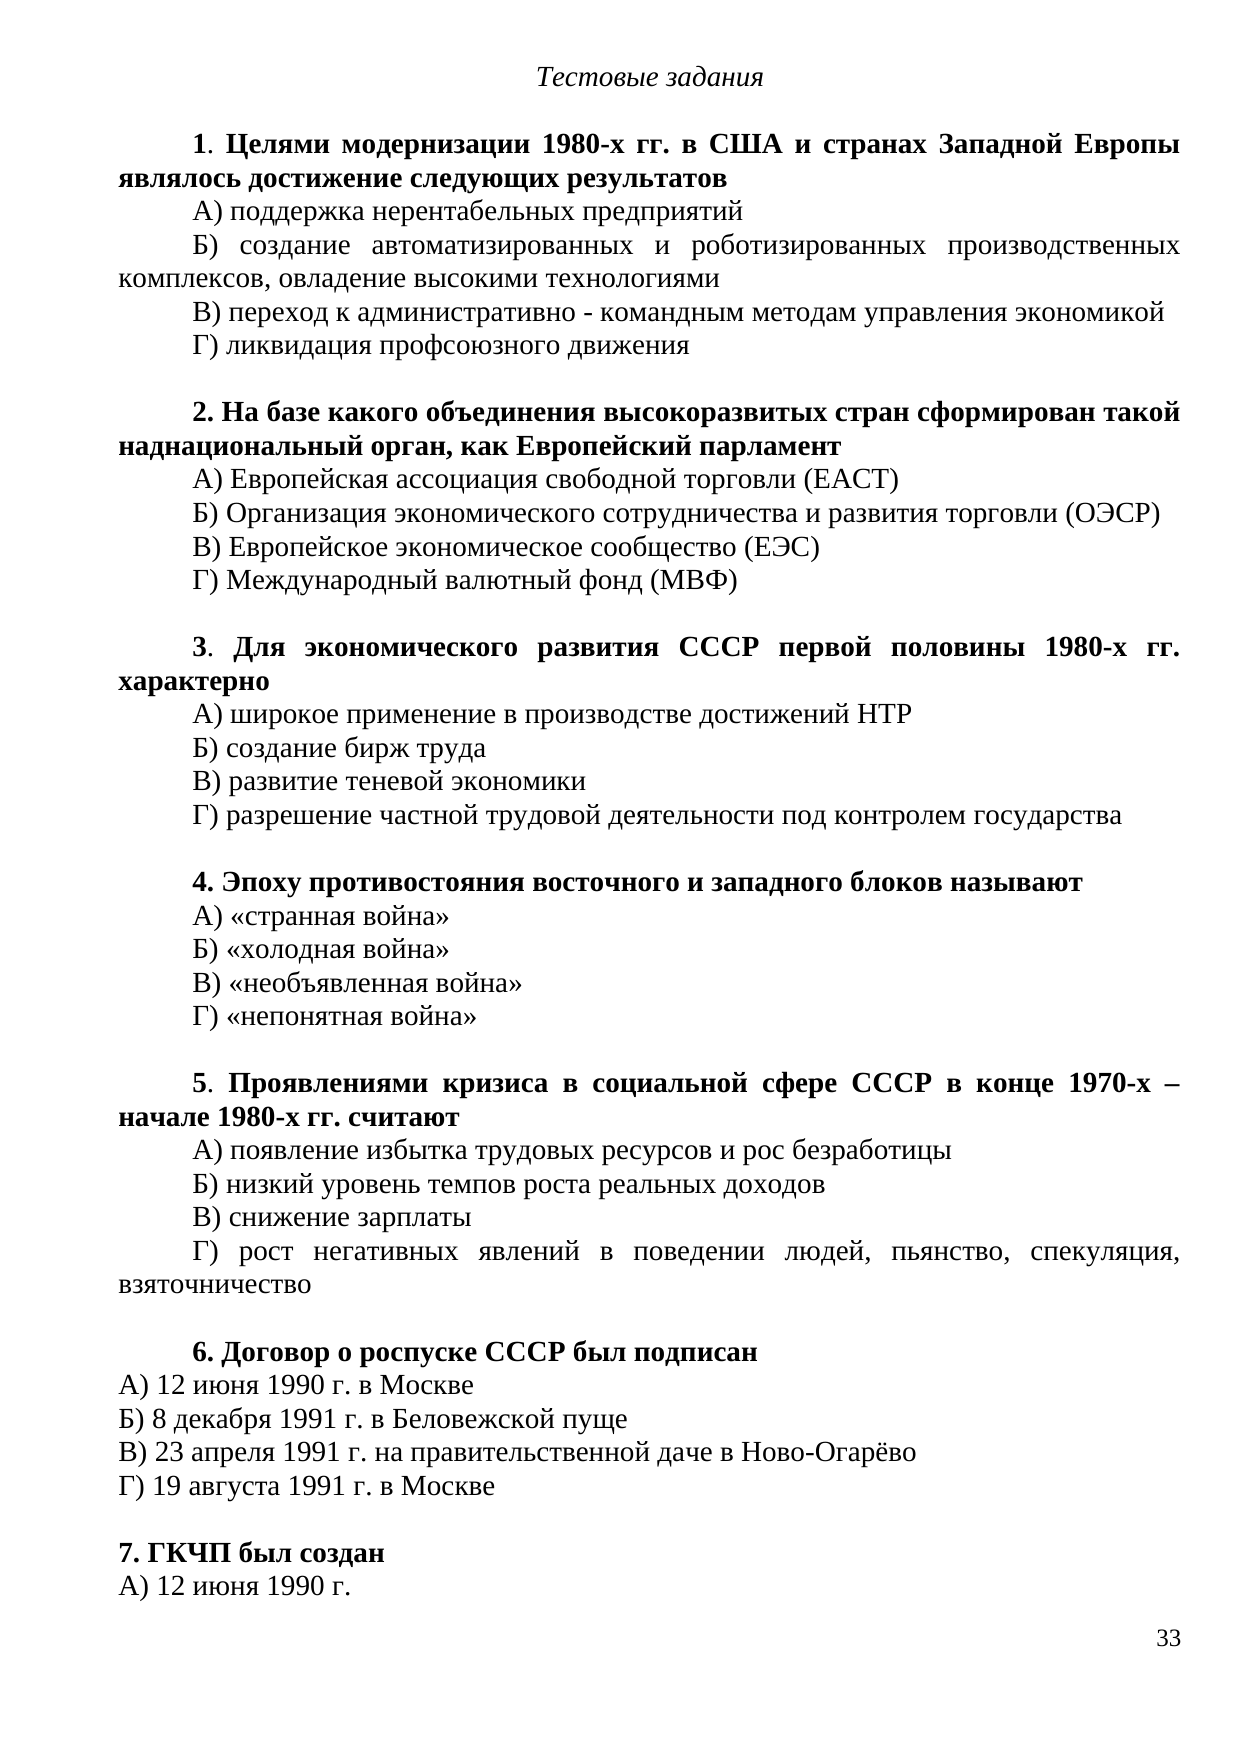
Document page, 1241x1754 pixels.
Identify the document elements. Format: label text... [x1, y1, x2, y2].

text Г) «непонятная война» [118, 998, 1181, 1032]
text Б) «холодная война» [118, 931, 1181, 965]
text Б) низкий уровень темпов роста реальных доходов [118, 1166, 1181, 1199]
text А) «странная война» [118, 898, 1181, 931]
text Г) разрешение частной трудовой деятельности под контролем государства [118, 797, 1181, 831]
text В) «необъявленная война» [118, 965, 1181, 998]
text А) Европейская ассоциация свободной торговли (ЕАСТ) [118, 462, 1181, 495]
text А) 12 июня 1990 г. в Москве [118, 1367, 1181, 1401]
text В) Европейское экономическое сообщество (ЕЭС) [118, 529, 1181, 562]
text В) развитие теневой экономики [118, 763, 1181, 797]
text 4. Эпоху противостояния восточного и западного блоков называют [118, 864, 1181, 898]
text А) появление избытка трудовых ресурсов и рос безработицы [118, 1132, 1181, 1166]
text В) переход к административно - командным методам управления экономикой [118, 294, 1181, 327]
text Г) Международный валютный фонд (МВФ) [118, 562, 1181, 596]
text 3. Для экономического развития СССР первой половины 1980-х гг. характерно [118, 629, 1181, 696]
text Г) рост негативных явлений в поведении людей, пьянство, спекуляция, взяточничество [118, 1233, 1181, 1300]
text В) снижение зарплаты [118, 1199, 1181, 1233]
text Г) ликвидация профсоюзного движения [118, 327, 1181, 361]
text 5. Проявлениями кризиса в социальной сфере СССР в конце 1970-х – начале 1980-х гг. считают [118, 1065, 1181, 1132]
text А) поддержка нерентабельных предприятий [118, 193, 1181, 227]
text Тестовые задания [118, 59, 1181, 93]
text А) 12 июня 1990 г. [118, 1568, 1181, 1602]
text В) 23 апреля 1991 г. на правительственной даче в Ново-Огарёво [118, 1434, 1181, 1468]
text Г) 19 августа 1991 г. в Москве [118, 1468, 1181, 1501]
text 7. ГКЧП был создан [118, 1535, 1181, 1568]
text Б) Организация экономического сотрудничества и развития торговли (ОЭСР) [118, 495, 1181, 529]
text 1. Целями модернизации 1980-х гг. в США и странах Западной Европы являлось достижение следующих результатов [118, 126, 1181, 193]
text Б) создание бирж труда [118, 730, 1181, 763]
text Б) 8 декабря 1991 г. в Беловежской пуще [118, 1401, 1181, 1434]
text 6. Договор о роспуске СССР был подписан [118, 1334, 1181, 1367]
text А) широкое применение в производстве достижений НТР [118, 696, 1181, 730]
text Б) создание автоматизированных и роботизированных производственных комплексов, овладение высокими технологиями [118, 227, 1181, 294]
text 2. На базе какого объединения высокоразвитых стран сформирован такой наднациональный орган, как Европейский парламент [118, 394, 1181, 462]
